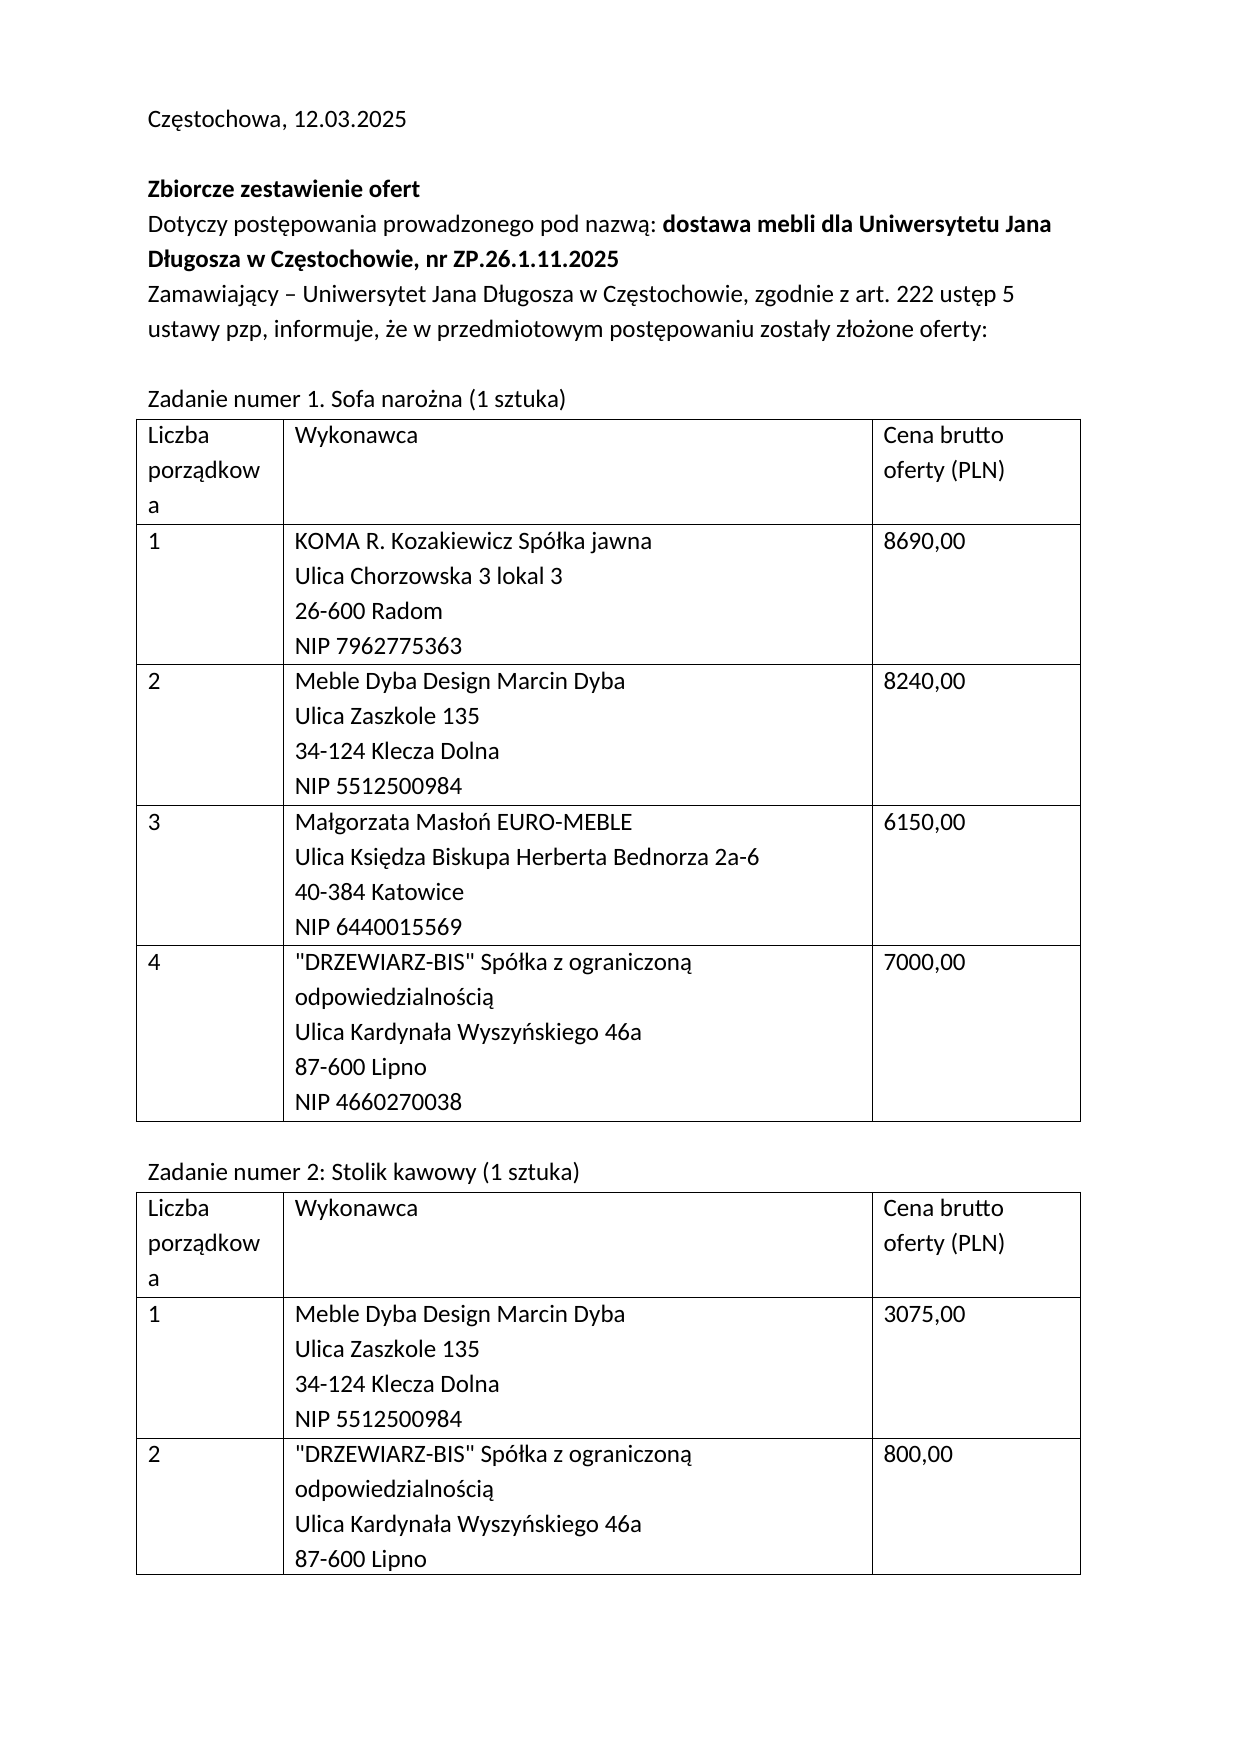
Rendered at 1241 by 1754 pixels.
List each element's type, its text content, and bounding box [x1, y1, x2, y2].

table_cell Meble Dyba Design Marcin Dyba Ulica Zaszkole 135 34-124 Klecza Dolna NIP 5512500984 [284, 1298, 872, 1437]
table_header Wykonawca [284, 1193, 872, 1297]
table_cell 2 [137, 665, 283, 805]
table_cell 4 [137, 946, 283, 1121]
table_cell "DRZEWIARZ-BIS" Spółka z ograniczoną odpowiedzialnością Ulica Kardynała Wyszyńskiego 46a 87-600 Lipno NIP 4660270038 [284, 946, 872, 1121]
table_cell 1 [137, 1298, 283, 1437]
table_cell 8690,00 [873, 525, 1080, 664]
text Zadanie numer 1. Sofa narożna (1 sztuka) [148, 383, 1093, 414]
table_header Liczba porządkowa [137, 1193, 283, 1297]
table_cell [284, 1439, 872, 1574]
table_cell 2 [137, 1439, 283, 1574]
text Częstochowa, 12.03.2025 [148, 103, 1093, 134]
text Zamawiający – Uniwersytet Jana Długosza w Częstochowie, zgodnie z art. 222 ustęp 5 ustawy pzp, informuje, że w przedmiotowym postępowaniu zostały złożone oferty: [148, 278, 1093, 344]
table_cell 3 [137, 806, 283, 945]
text Dotyczy postępowania prowadzonego pod nazwą: dostawa mebli dla Uniwersytetu Jana Długosza w Częstochowie, nr ZP.26.1.11.2025 [148, 208, 1093, 274]
table_header Cena brutto oferty (PLN) [873, 1193, 1080, 1297]
table_header Liczba porządkowa [137, 420, 283, 524]
table_header Wykonawca [284, 420, 872, 524]
table_cell 800,00 [873, 1439, 1080, 1574]
text Zbiorcze zestawienie ofert [148, 173, 1093, 204]
table_cell 8240,00 [873, 665, 1080, 805]
table_header Cena brutto oferty (PLN) [873, 420, 1080, 524]
table_cell Małgorzata Masłoń EURO-MEBLE Ulica Księdza Biskupa Herberta Bednorza 2a-6 40-384 Katowice NIP 6440015569 [284, 806, 872, 945]
table_cell Meble Dyba Design Marcin Dyba Ulica Zaszkole 135 34-124 Klecza Dolna NIP 5512500984 [284, 665, 872, 805]
table_cell 3075,00 [873, 1298, 1080, 1437]
table_cell 6150,00 [873, 806, 1080, 945]
text Zadanie numer 2: Stolik kawowy (1 sztuka) [148, 1157, 1093, 1187]
table_cell 7000,00 [873, 946, 1080, 1121]
table_cell KOMA R. Kozakiewicz Spółka jawna Ulica Chorzowska 3 lokal 3 26-600 Radom NIP 7962775363 [284, 525, 872, 664]
table_cell 1 [137, 525, 283, 664]
